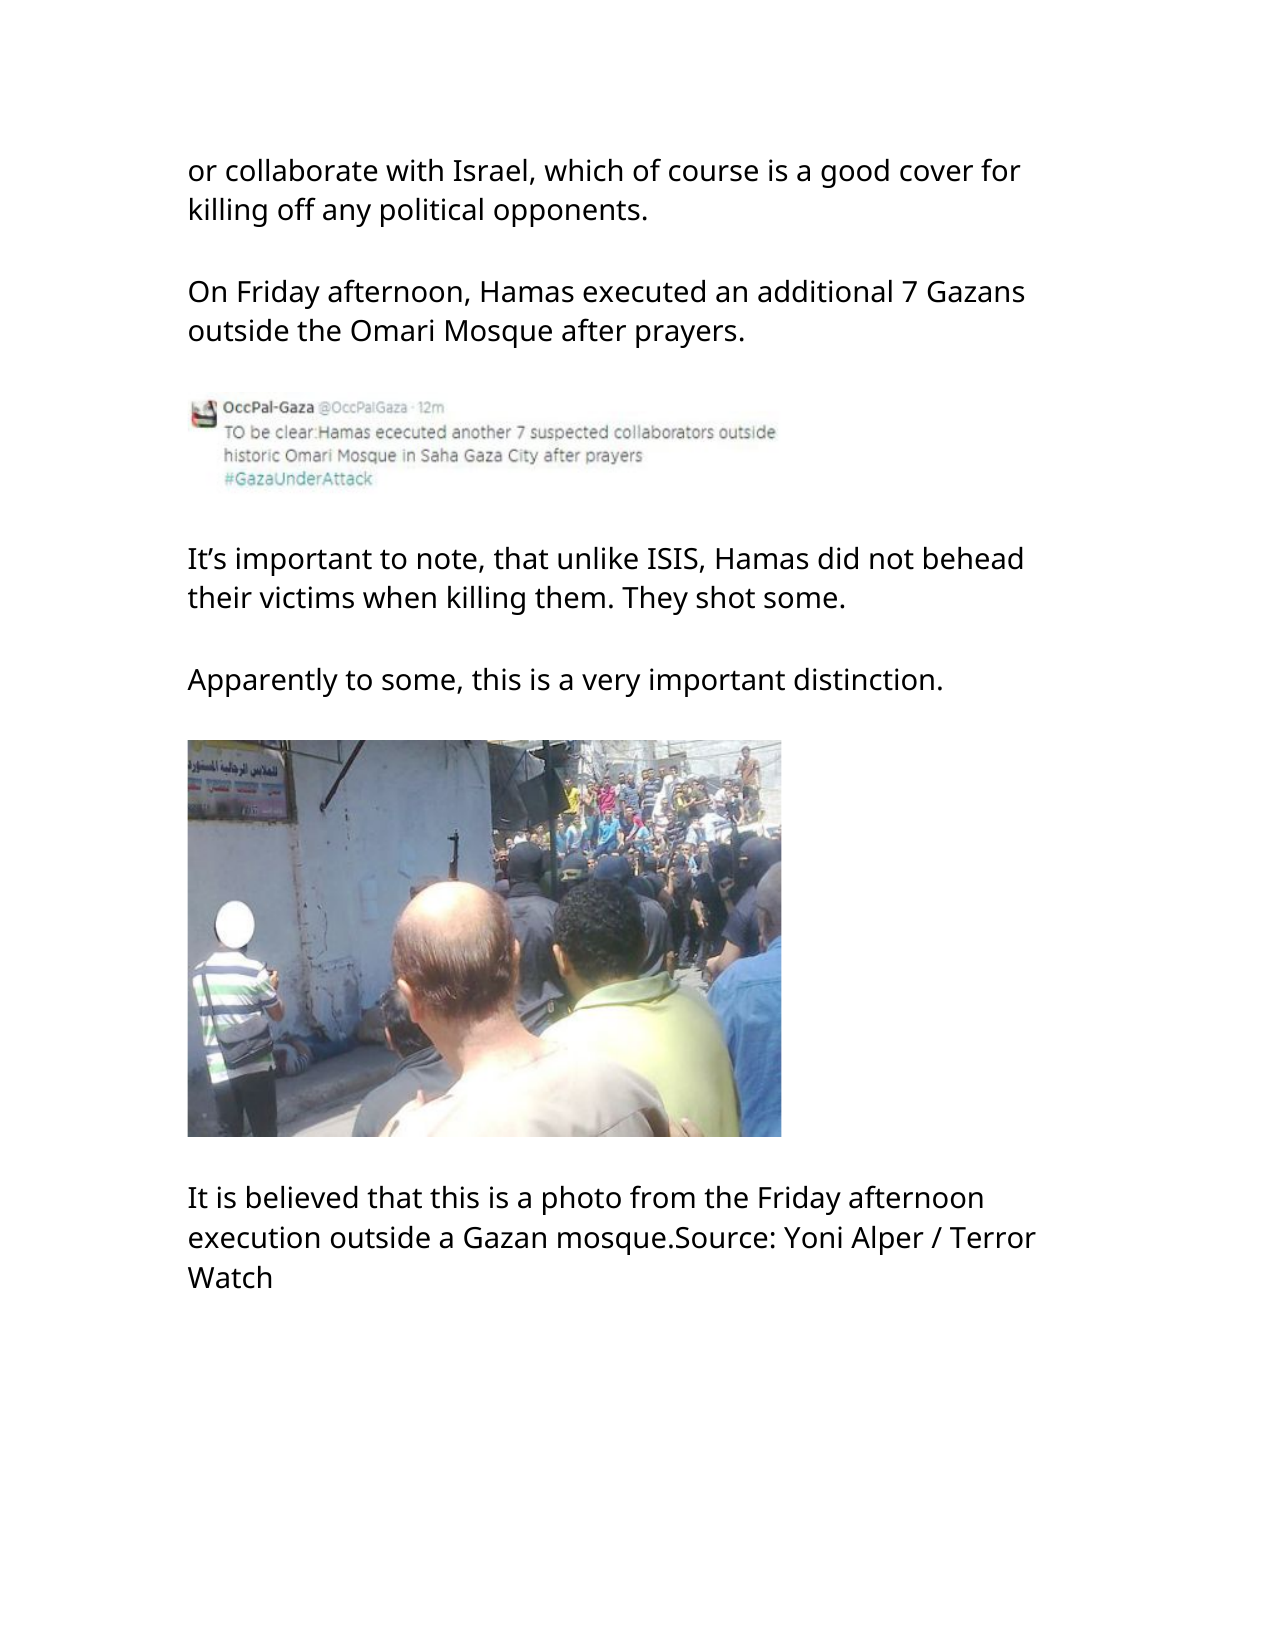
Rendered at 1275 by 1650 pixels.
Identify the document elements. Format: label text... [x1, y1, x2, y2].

text It is believed that this is a photo from the Friday afternoon execution outside a Gazan mosque. Source: Yoni Alper / Terror Watch [187, 1178, 1087, 1297]
picture [187, 740, 782, 1137]
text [187, 150, 1087, 229]
text Apparently to some, this is a very important distinction. [187, 659, 1087, 699]
text On Friday afternoon, Hamas executed an additional 7 Gazans outside the Omari Mosque after prayers. [187, 271, 1087, 350]
picture [187, 392, 782, 497]
text It’s important to note, that unlike ISIS, Hamas did not behead their victims when killing them. They shot some. [187, 538, 1087, 617]
